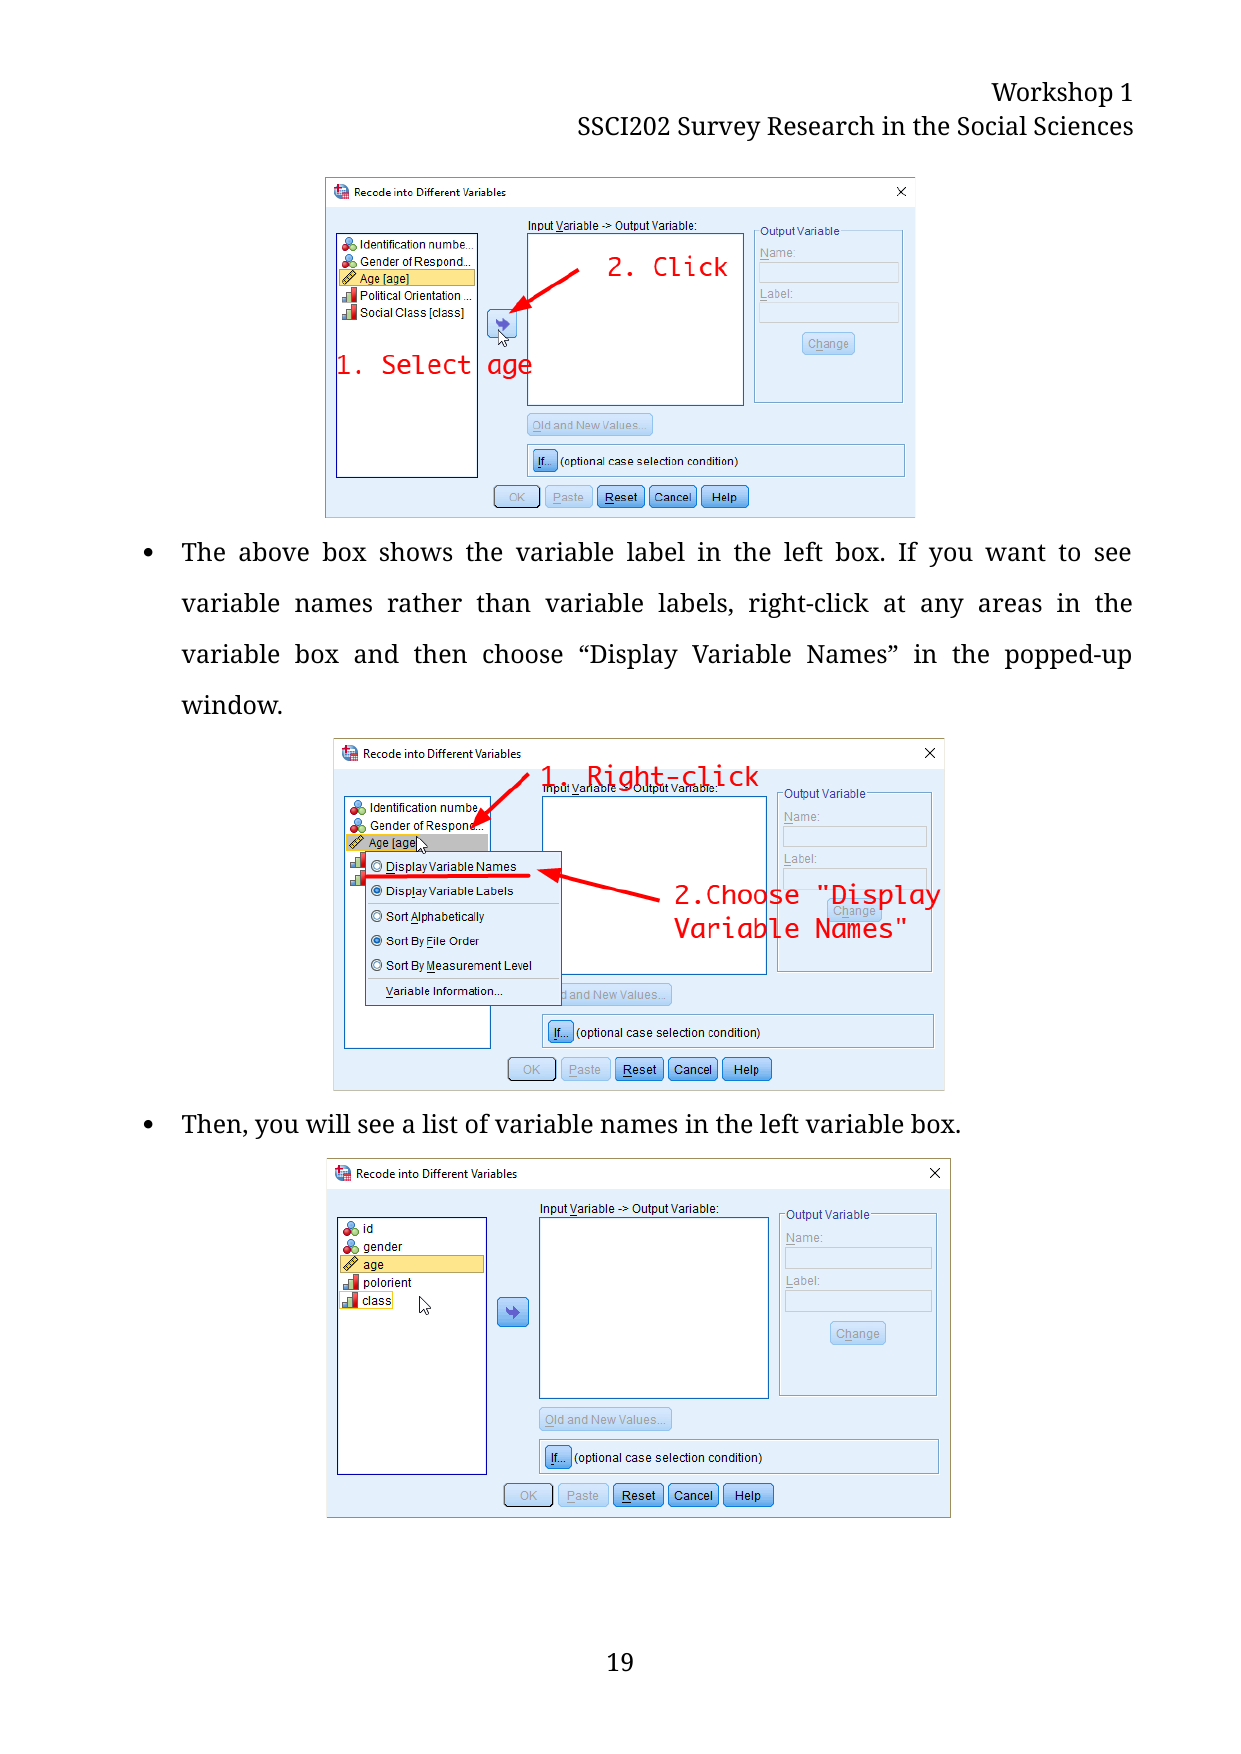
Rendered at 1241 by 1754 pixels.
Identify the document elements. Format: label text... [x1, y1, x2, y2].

picture [326, 1158, 951, 1518]
picture [333, 738, 945, 1091]
picture [325, 177, 916, 518]
list The above box shows the variable label in the left box. If you want to see variable names rather than variable labels, right-click at any areas in the variable box and then choose “Display Variable Names” in the popped-up window. [144, 534, 1134, 721]
list Then, you will see a list of variable names in the left variable box. [144, 1107, 1134, 1141]
